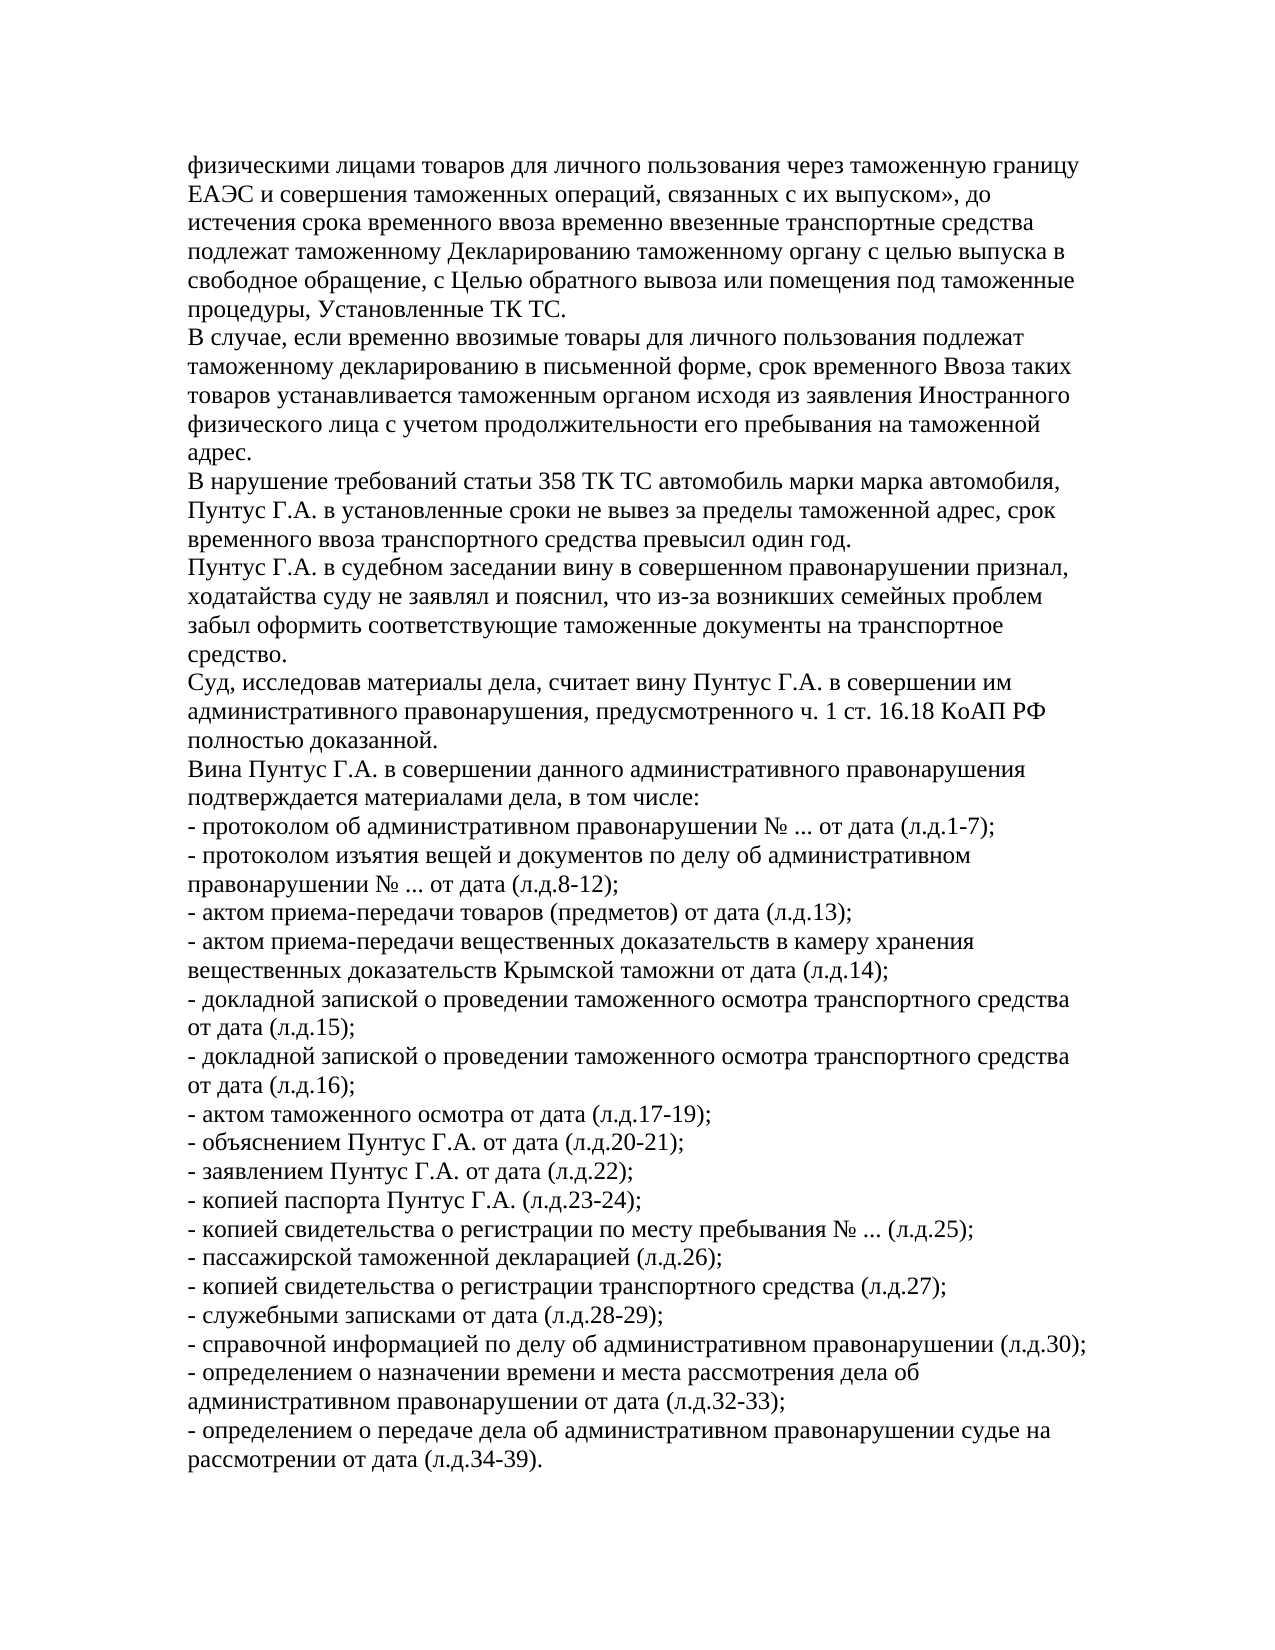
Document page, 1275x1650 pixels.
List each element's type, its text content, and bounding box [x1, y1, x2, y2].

text - определением о передаче дела об административном правонарушении судье на рассмотрении от дата (л.д.34-39). [187, 1415, 1087, 1472]
text - актом таможенного осмотра от дата (л.д.17-19); [187, 1099, 1087, 1127]
text Пунтус Г.А. в судебном заседании вину в совершенном правонарушении признал, ходатайства суду не заявлял и пояснил, что из-за возникших семейных проблем забыл оформить соответствующие таможенные документы на транспортное средство. [187, 552, 1087, 667]
text Суд, исследовав материалы дела, считает вину Пунтус Г.А. в совершении им административного правонарушения, предусмотренного ч. 1 ст. 16.18 КоАП РФ полностью доказанной. [187, 667, 1087, 754]
text - копией свидетельства о регистрации по месту пребывания № ... (л.д.25); [187, 1214, 1087, 1242]
text - докладной запиской о проведении таможенного осмотра транспортного средства от дата (л.д.16); [187, 1041, 1087, 1099]
text - объяснением Пунтус Г.А. от дата (л.д.20-21); [187, 1127, 1087, 1156]
text В нарушение требований статьи 358 ТК ТС автомобиль марки марка автомобиля, Пунтус Г.А. в установленные сроки не вывез за пределы таможенной адрес, срок временного ввоза транспортного средства превысил один год. [187, 466, 1087, 552]
text - справочной информацией по делу об административном правонарушении (л.д.30); [187, 1329, 1087, 1357]
text - протоколом об административном правонарушении № ... от дата (л.д.1-7); [187, 811, 1087, 840]
text - протоколом изъятия вещей и документов по делу об административном правонарушении № ... от дата (л.д.8-12); [187, 840, 1087, 897]
text - актом приема-передачи вещественных доказательств в камеру хранения вещественных доказательств Крымской таможни от дата (л.д.14); [187, 926, 1087, 984]
text - копией паспорта Пунтус Г.А. (л.д.23-24); [187, 1185, 1087, 1214]
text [187, 150, 1087, 322]
text - заявлением Пунтус Г.А. от дата (л.д.22); [187, 1156, 1087, 1185]
text - копией свидетельства о регистрации транспортного средства (л.д.27); [187, 1271, 1087, 1300]
text - докладной запиской о проведении таможенного осмотра транспортного средства от дата (л.д.15); [187, 984, 1087, 1041]
text - служебными записками от дата (л.д.28-29); [187, 1300, 1087, 1329]
text - актом приема-передачи товаров (предметов) от дата (л.д.13); [187, 897, 1087, 926]
text Вина Пунтус Г.А. в совершении данного административного правонарушения подтверждается материалами дела, в том числе: [187, 754, 1087, 811]
text - определением о назначении времени и места рассмотрения дела об административном правонарушении от дата (л.д.32-33); [187, 1357, 1087, 1415]
text - пассажирской таможенной декларацией (л.д.26); [187, 1242, 1087, 1271]
text В случае, если временно ввозимые товары для личного пользования подлежат таможенному декларированию в письменной форме, срок временного Ввоза таких товаров устанавливается таможенным органом исходя из заявления Иностранного физического лица с учетом продолжительности его пребывания на таможенной адрес. [187, 322, 1087, 466]
